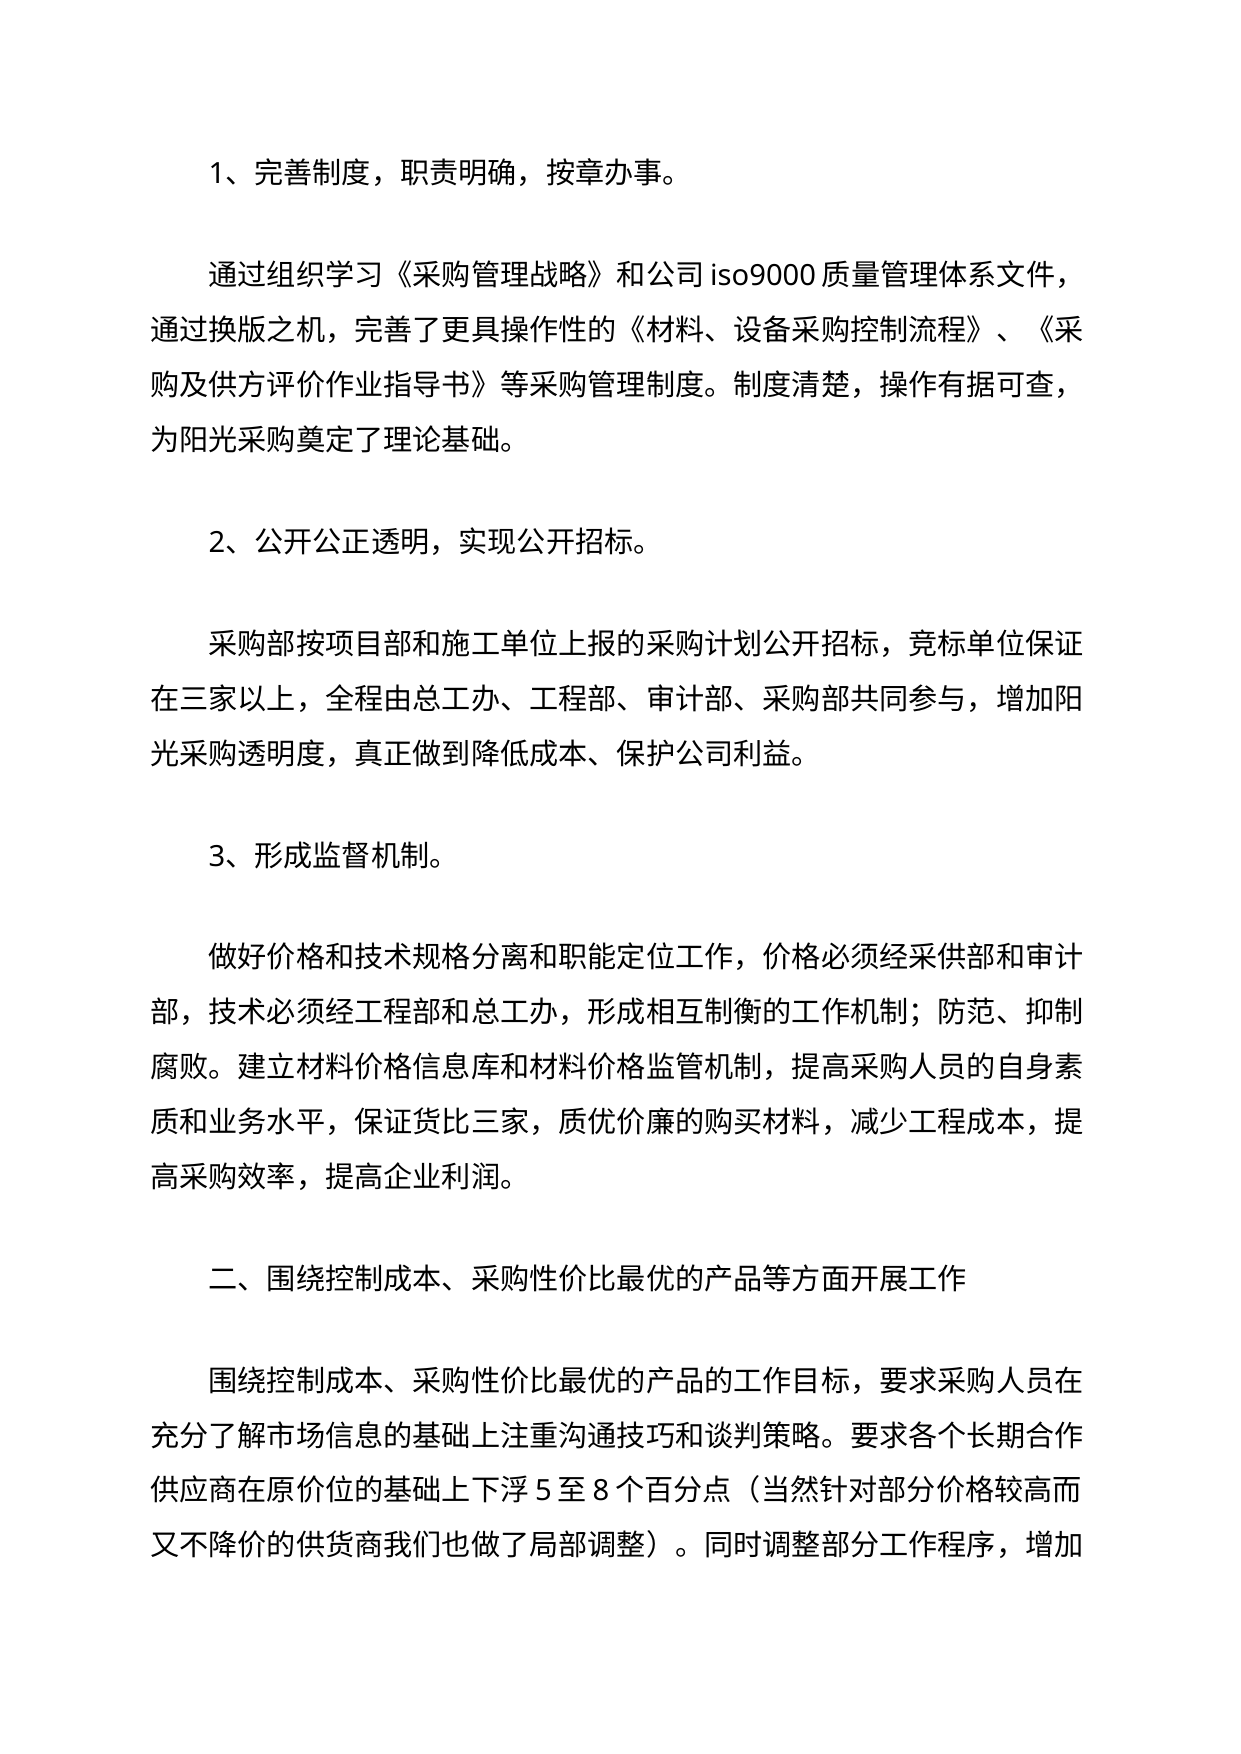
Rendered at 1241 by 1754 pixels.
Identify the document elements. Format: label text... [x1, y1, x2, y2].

text 3、形成监督机制。 [150, 832, 1090, 874]
text 1、完善制度，职责明确，按章办事。 [150, 150, 1090, 192]
text 采购部按项目部和施工单位上报的采购计划公开招标，竞标单位保证在三家以上，全程由总工办、工程部、审计部、采购部共同参与，增加阳光采购透明度，真正做到降低成本、保护公司利益。 [150, 621, 1090, 773]
text 2、公开公正透明，实现公开招标。 [150, 518, 1090, 561]
text 通过组织学习《采购管理战略》和公司iso9000质量管理体系文件，通过换版之机，完善了更具操作性的《材料、设备采购控制流程》、《采购及供方评价作业指导书》等采购管理制度。制度清楚，操作有据可查，为阳光采购奠定了理论基础。 [150, 252, 1090, 459]
text 做好价格和技术规格分离和职能定位工作，价格必须经采供部和审计部，技术必须经工程部和总工办，形成相互制衡的工作机制；防范、抑制腐败。建立材料价格信息库和材料价格监管机制，提高采购人员的自身素质和业务水平，保证货比三家，质优价廉的购买材料，减少工程成本，提高采购效率，提高企业利润。 [150, 934, 1090, 1196]
text 二、围绕控制成本、采购性价比最优的产品等方面开展工作 [150, 1255, 1090, 1298]
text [150, 1357, 1090, 1564]
